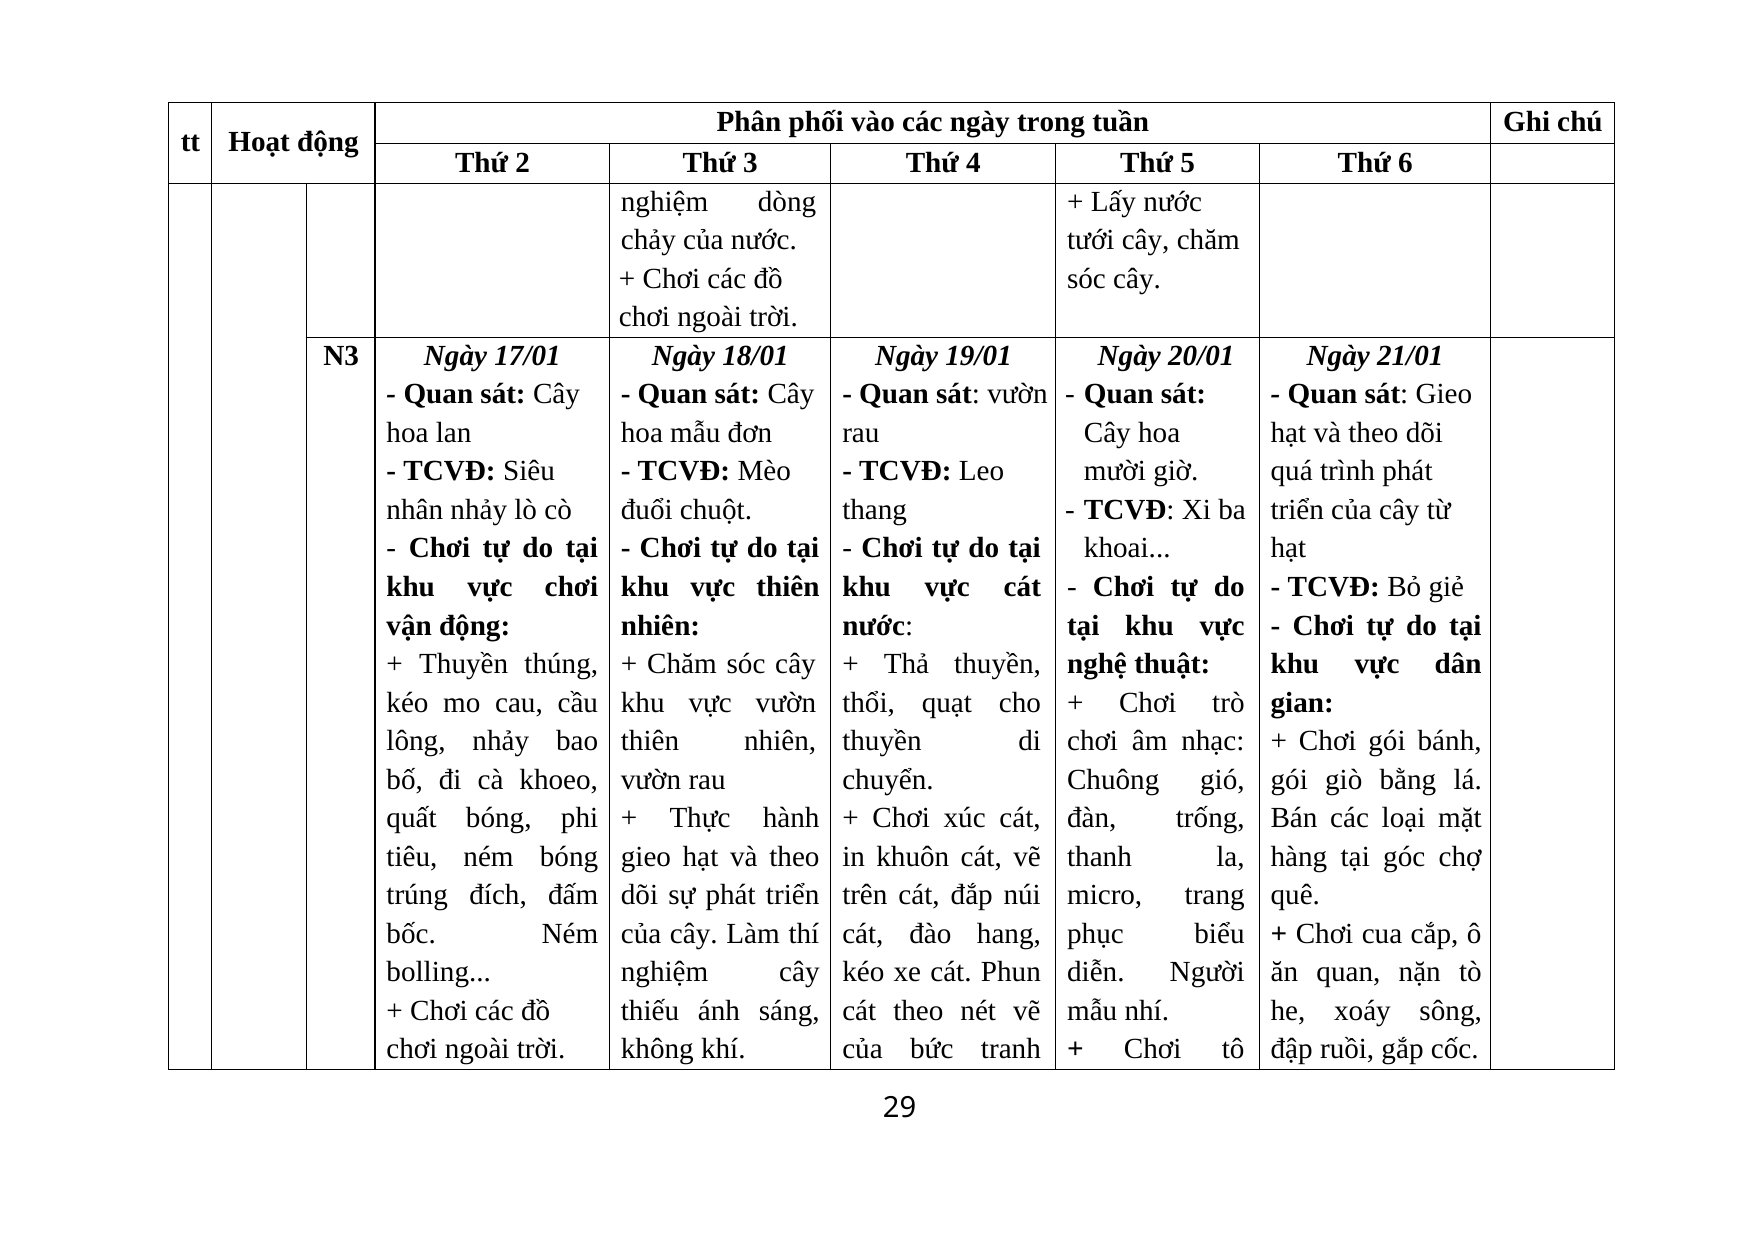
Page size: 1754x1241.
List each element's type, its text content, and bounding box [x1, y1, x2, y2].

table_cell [376, 338, 609, 1069]
table_header tt [169, 103, 211, 183]
table_header Ghi chú [1491, 103, 1614, 143]
table_cell [1491, 338, 1614, 1069]
table_cell [1491, 184, 1614, 337]
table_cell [610, 338, 830, 1069]
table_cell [831, 338, 1055, 1069]
table_cell Thứ 4 [831, 144, 1055, 183]
table_cell Thứ 3 [610, 144, 830, 183]
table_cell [610, 184, 830, 337]
table_cell Thứ 5 [1056, 144, 1259, 183]
table_cell N2 [307, 184, 374, 337]
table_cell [831, 184, 1055, 337]
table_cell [1056, 338, 1259, 1069]
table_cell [1260, 184, 1490, 337]
table_cell N3 [307, 338, 374, 1069]
table_header Phân phối vào các ngày trong tuần [376, 103, 1490, 143]
table_cell Thứ 2 [376, 144, 609, 183]
table_header Hoạt động [212, 103, 374, 183]
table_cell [376, 184, 609, 337]
table_cell [1491, 144, 1614, 183]
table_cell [1260, 338, 1490, 1069]
table_cell Thứ 6 [1260, 144, 1490, 183]
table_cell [1056, 184, 1259, 337]
